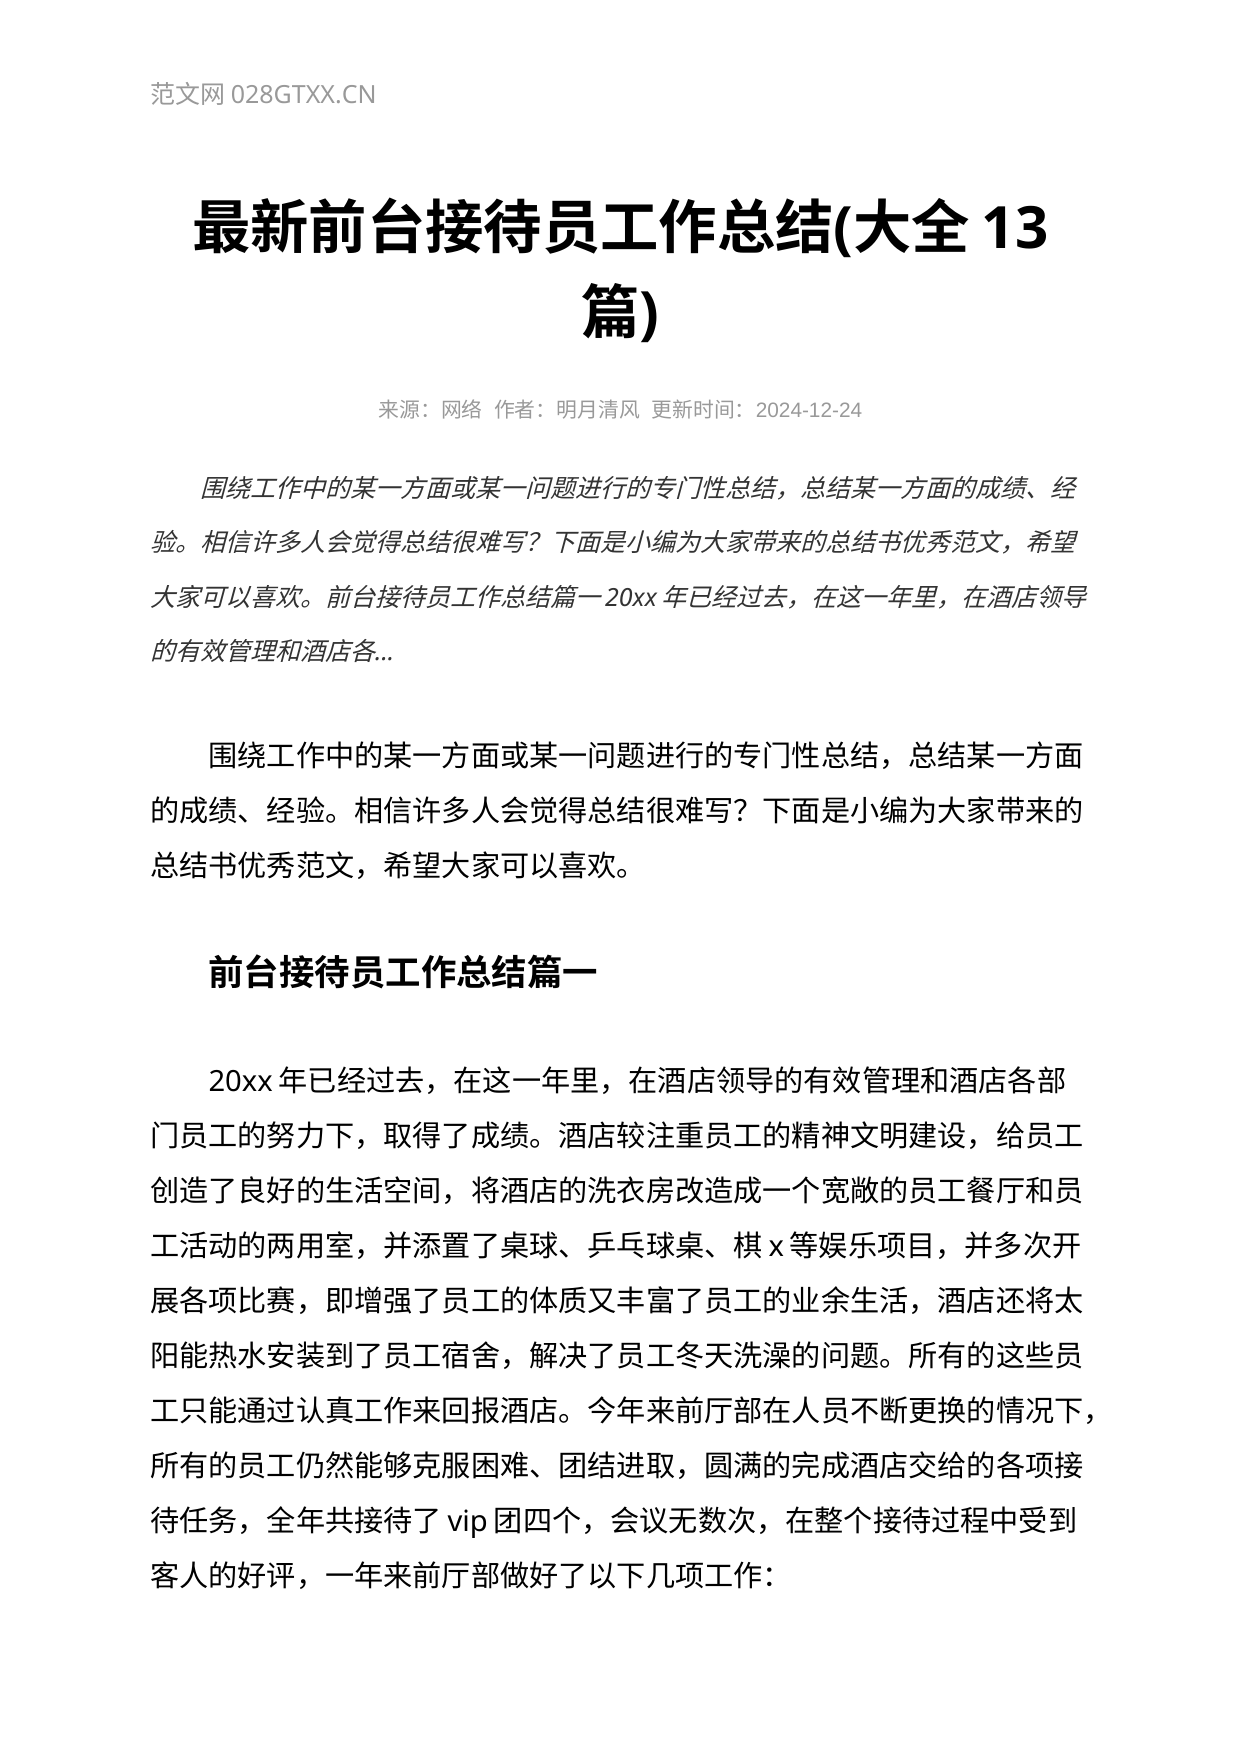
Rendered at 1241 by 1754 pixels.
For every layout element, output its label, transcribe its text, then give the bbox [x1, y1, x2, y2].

text 前台接待员工作总结篇一 [150, 944, 1090, 996]
text 20xx年已经过去，在这一年里，在酒店领导的有效管理和酒店各部门员工的努力下，取得了成绩。酒店较注重员工的精神文明建设，给员工创造了良好的生活空间，将酒店的洗衣房改造成一个宽敞的员工餐厅和员工活动的两用室，并添置了桌球、乒乓球桌、棋x等娱乐项目，并多次开展各项比赛，即增强了员工的体质又丰富了员工的业余生活，酒店还将太阳能热水安装到了员工宿舍，解决了员工冬天洗澡的问题。所有的这些员工只能通过认真工作来回报酒店。今年来前厅部在人员不断更换的情况下，所有的员工仍然能够克服困难、团结进取，圆满的完成酒店交给的各项接待任务，全年共接待了vip团四个，会议无数次，在整个接待过程中受到客人的好评，一年来前厅部做好了以下几项工作： [150, 1058, 1090, 1594]
text 围绕工作中的某一方面或某一问题进行的专门性总结，总结某一方面的成绩、经验。相信许多人会觉得总结很难写？下面是小编为大家带来的总结书优秀范文，希望大家可以喜欢。前台接待员工作总结篇一20xx年已经过去，在这一年里，在酒店领导的有效管理和酒店各... [150, 468, 1090, 668]
subtitle 最新前台接待员工作总结(大全13篇) [150, 181, 1090, 351]
text 围绕工作中的某一方面或某一问题进行的专门性总结，总结某一方面的成绩、经验。相信许多人会觉得总结很难写？下面是小编为大家带来的总结书优秀范文，希望大家可以喜欢。 [150, 733, 1090, 885]
text 来源：网络 作者：明月清风 更新时间：2024-12-24 [150, 398, 1090, 422]
